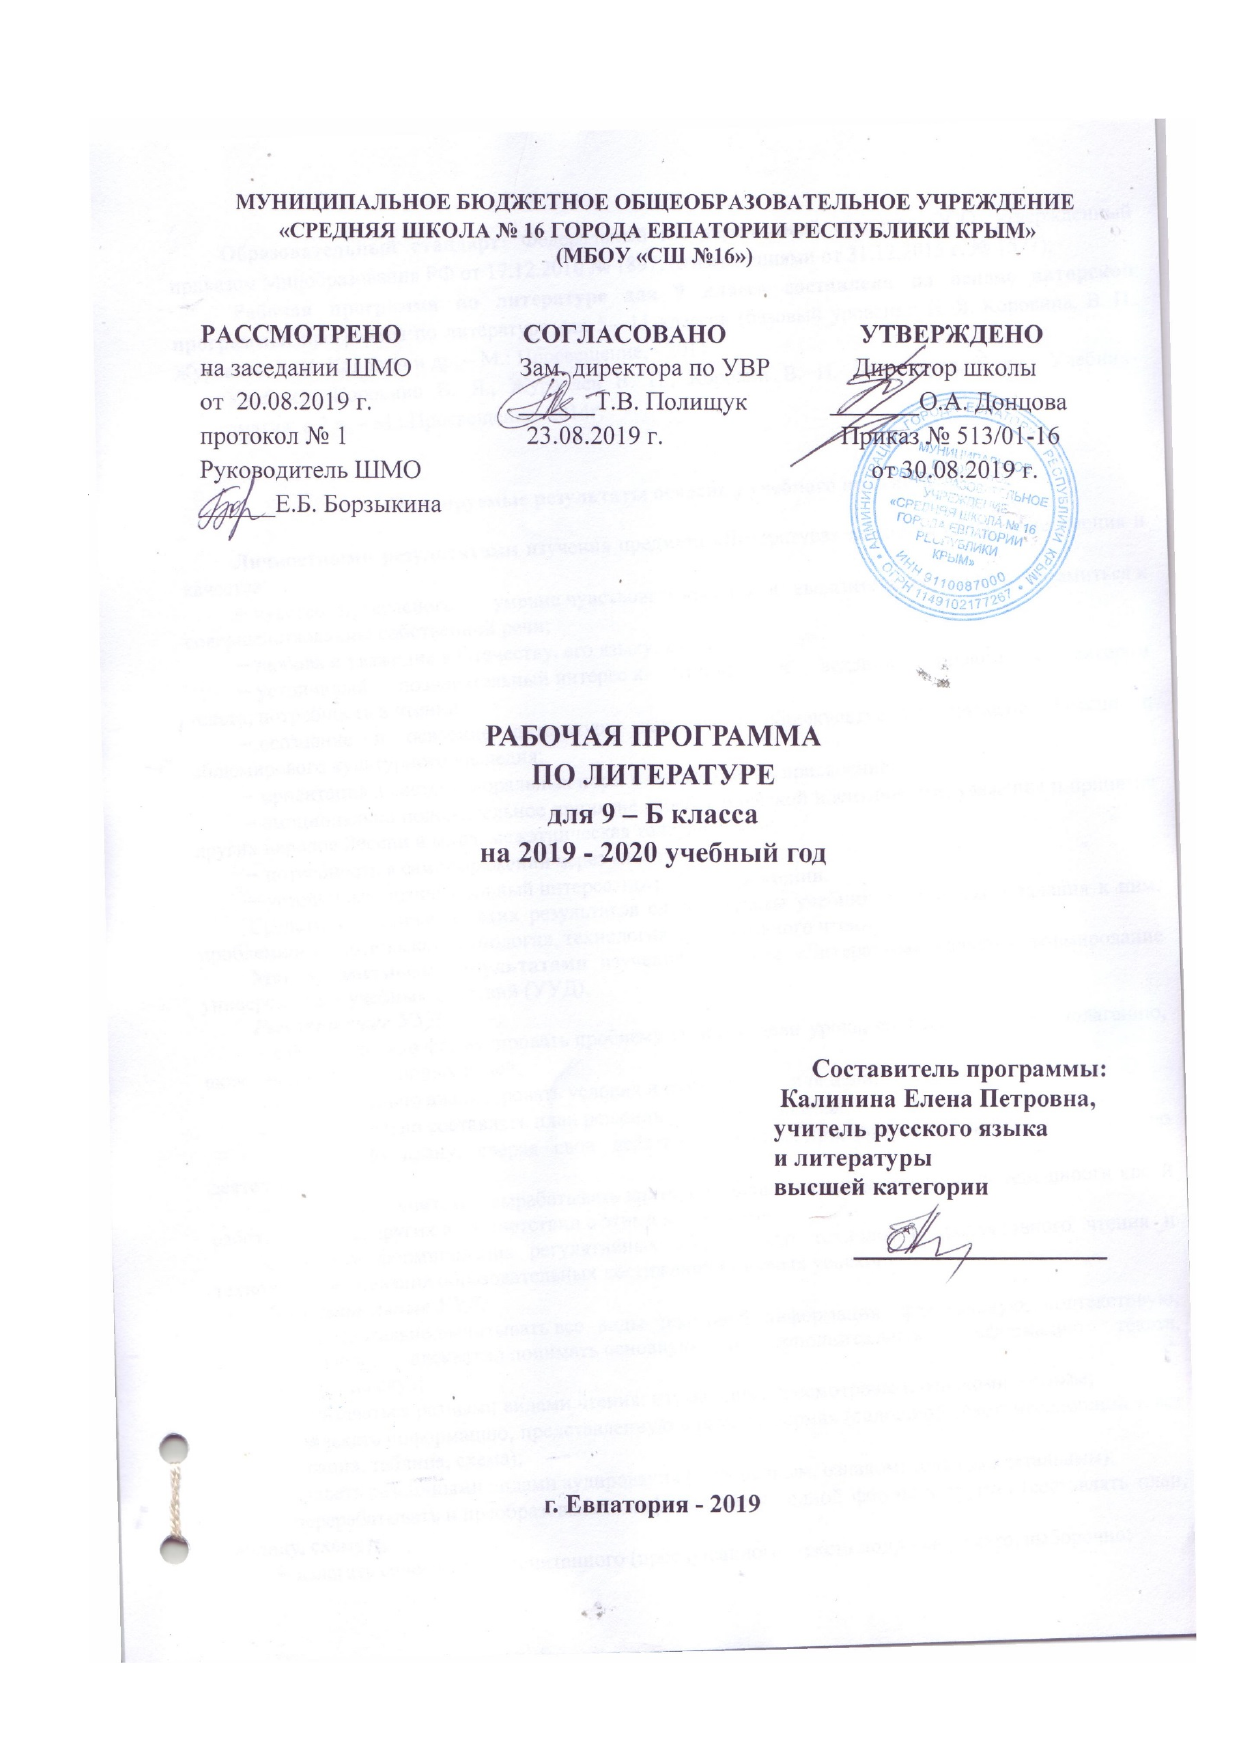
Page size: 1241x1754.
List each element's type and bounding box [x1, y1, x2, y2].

picture [89, 118, 1197, 1663]
